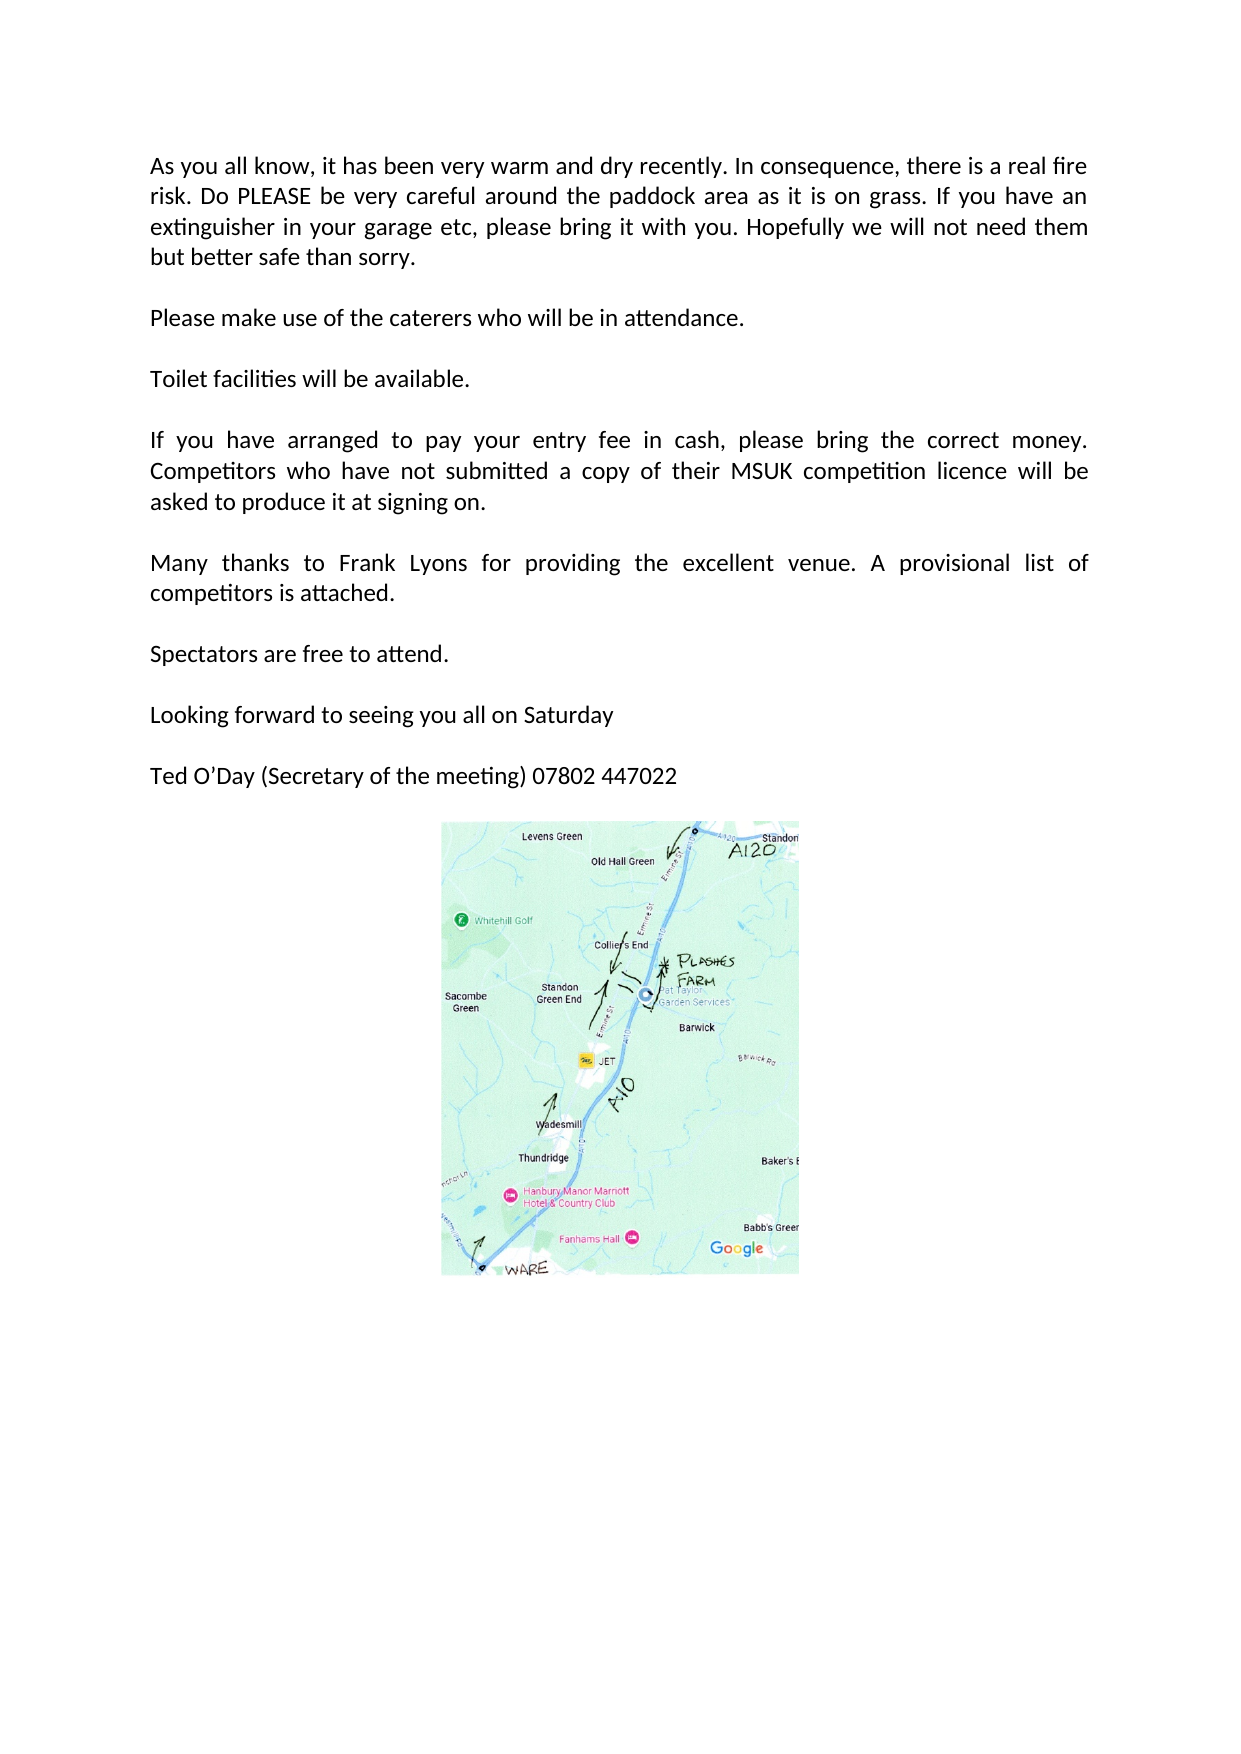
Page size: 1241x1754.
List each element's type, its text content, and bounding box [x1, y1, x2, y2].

text Please make use of the caterers who will be in attendance. [150, 303, 1090, 333]
text Ted O’Day (Secretary of the meeting) 07802 447022 [150, 760, 1090, 791]
text If you have arranged to pay your entry fee in cash, please bring the correct money. Competitors who have not submitted a copy of their MSUK competition licence will be asked to produce it at signing on. [150, 425, 1090, 516]
text Many thanks to Frank Lyons for providing the excellent venue. A provisional list of competitors is attached. [150, 547, 1090, 608]
text Toilet facilities will be available. [150, 364, 1090, 394]
text As you all know, it has been very warm and dry recently. In consequence, there is a real fire risk. Do PLEASE be very careful around the paddock area as it is on grass. If you have an extinguisher in your garage etc, please bring it with you. Hopefully we will not need them but better safe than sorry. [150, 150, 1090, 272]
text Looking forward to seeing you all on Saturday [150, 699, 1090, 730]
text Spectators are free to attend. [150, 638, 1090, 669]
picture [441, 821, 799, 1278]
